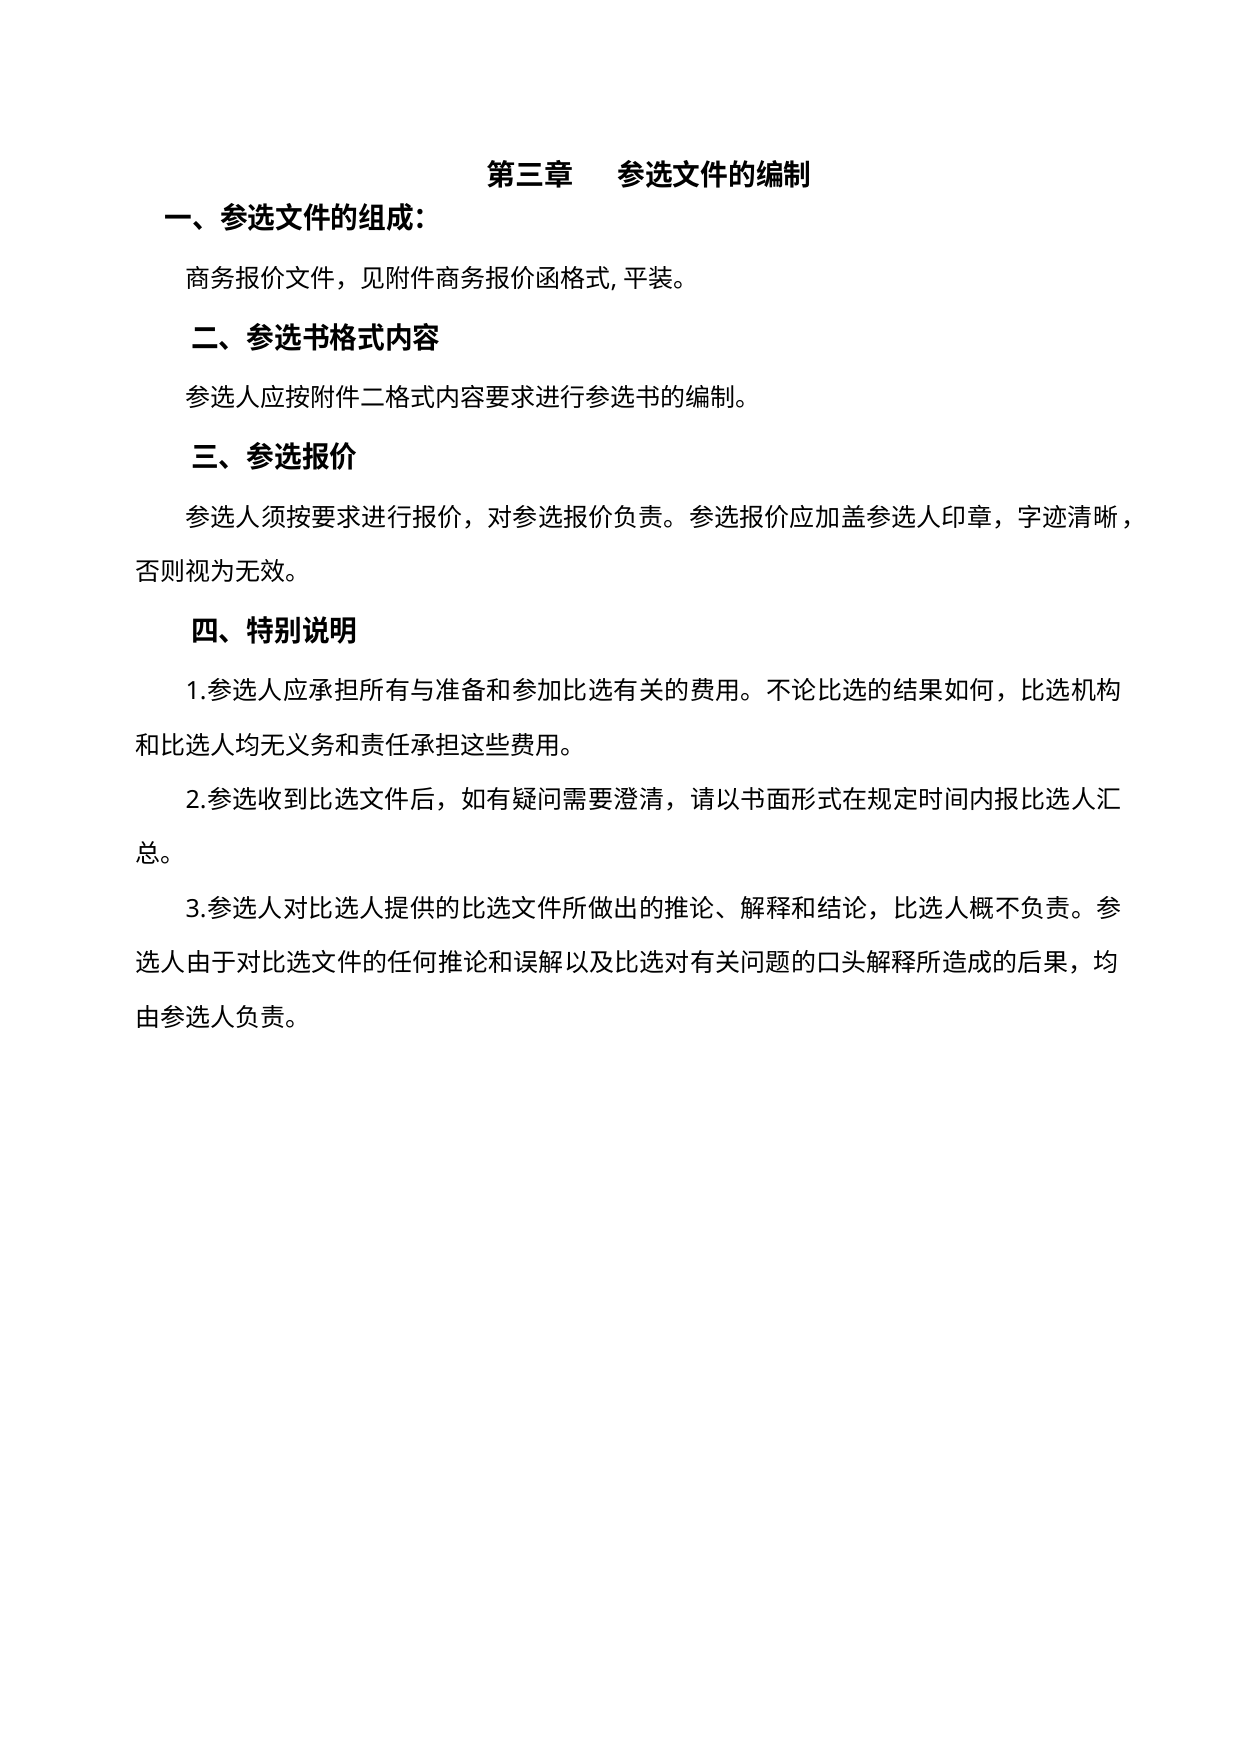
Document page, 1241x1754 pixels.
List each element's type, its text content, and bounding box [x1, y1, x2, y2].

text 3.参选人对比选人提供的比选文件所做出的推论、解释和结论，比选人概不负责。参选人由于对比选文件的任何推论和误解以及比选对有关问题的口头解释所造成的后果，均由参选人负责。 [135, 888, 1121, 1033]
text 四、特别说明 [135, 607, 1134, 649]
text 参选人应按附件二格式内容要求进行参选书的编制。 [135, 378, 1121, 414]
text 1.参选人应承担所有与准备和参加比选有关的费用。不论比选的结果如何，比选机构和比选人均无义务和责任承担这些费用。 [135, 671, 1121, 761]
text 参选人须按要求进行报价，对参选报价负责。参选报价应加盖参选人印章，字迹清晰，否则视为无效。 [135, 497, 1121, 588]
text 三、参选报价 [135, 433, 1134, 476]
text 2.参选收到比选文件后，如有疑问需要澄清，请以书面形式在规定时间内报比选人汇总。 [135, 779, 1121, 870]
text 商务报价文件，见附件商务报价函格式, 平装。 [135, 258, 1121, 294]
text 一、参选文件的组成： [135, 195, 1134, 237]
subtitle 第三章 参选文件的编制 [486, 156, 1134, 193]
text 二、参选书格式内容 [135, 314, 1134, 356]
